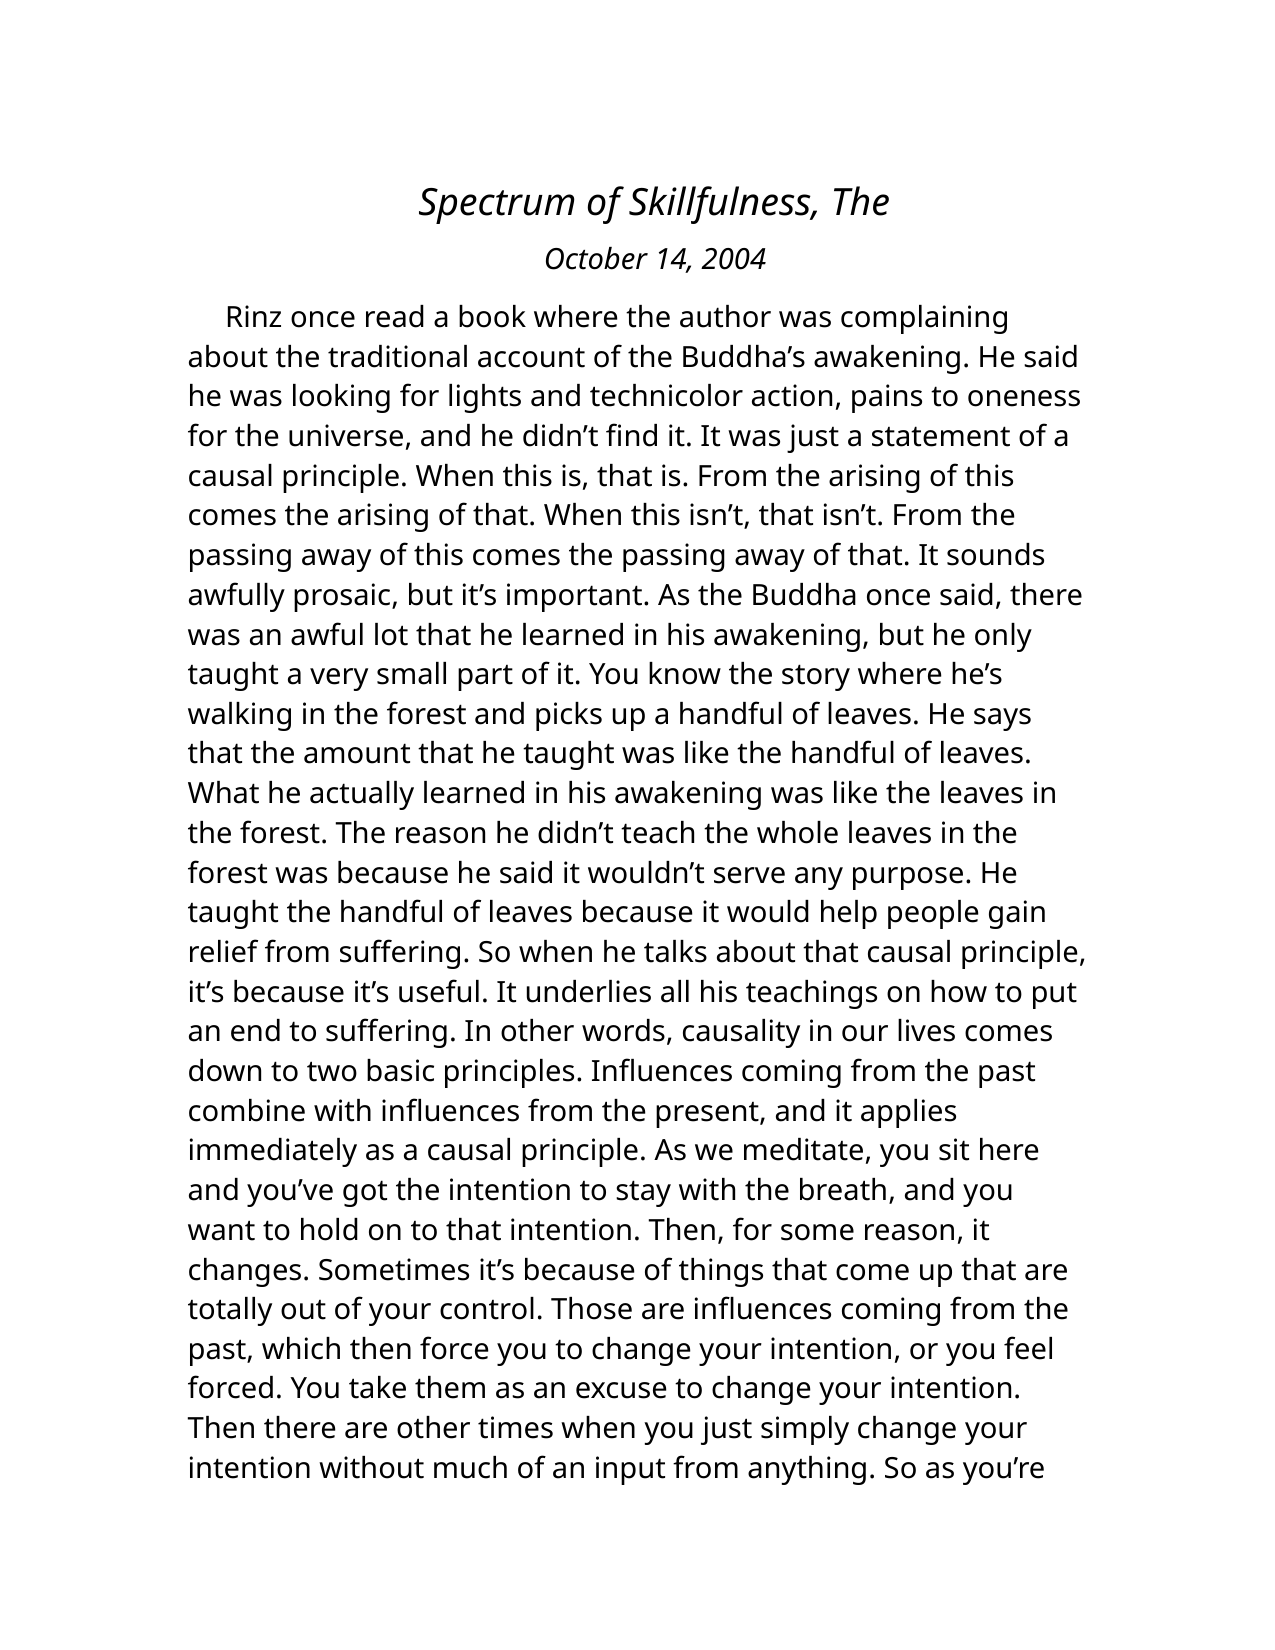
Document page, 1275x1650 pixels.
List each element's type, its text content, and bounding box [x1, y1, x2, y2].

text October 14, 2004 [187, 238, 1087, 278]
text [187, 296, 1087, 1487]
title Spectrum of Skillfulness, The [187, 175, 1087, 226]
